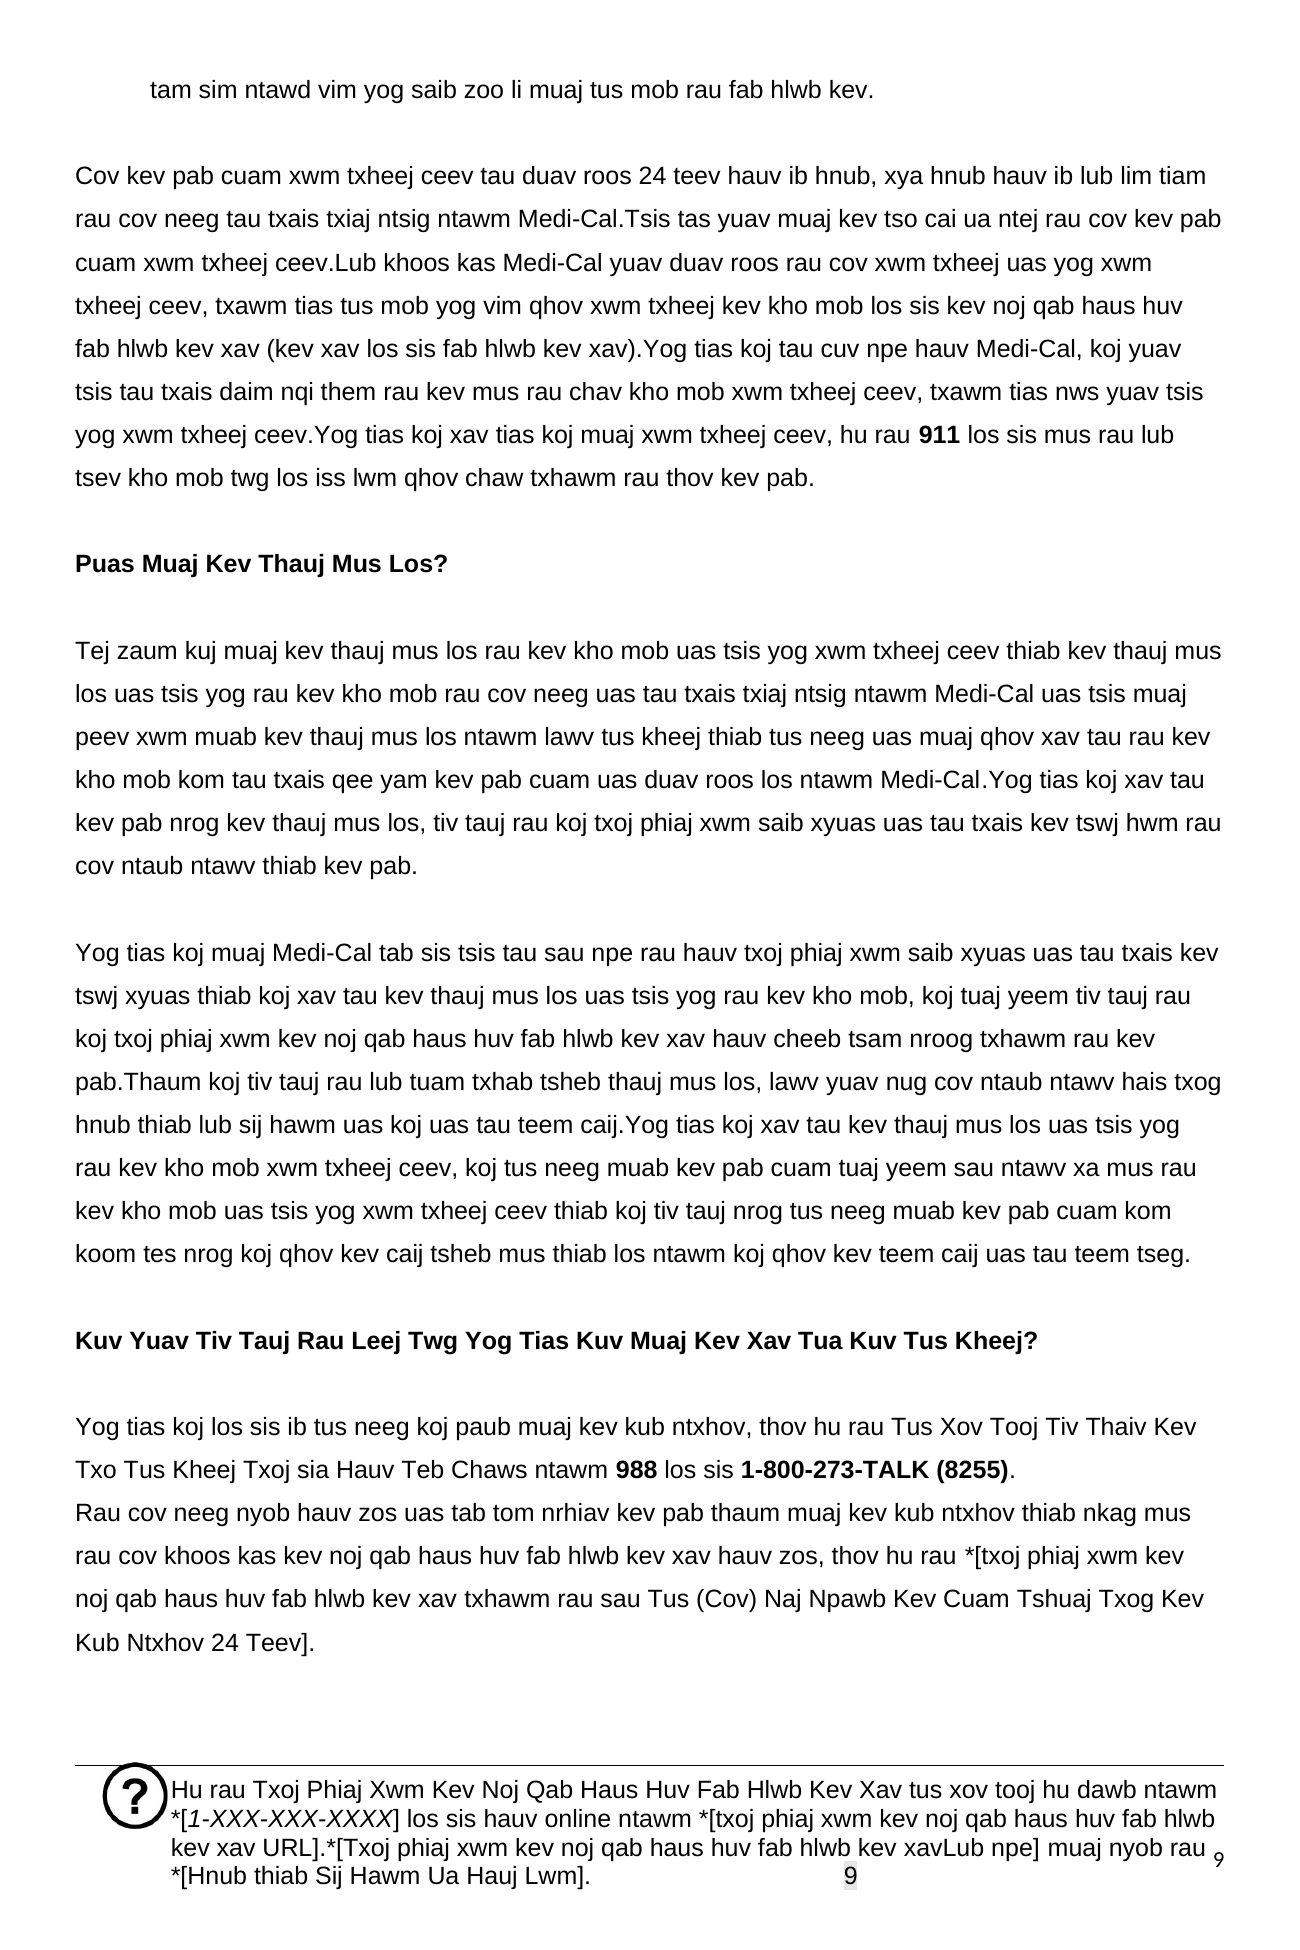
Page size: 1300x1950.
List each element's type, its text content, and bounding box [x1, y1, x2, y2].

text Yog tias koj muaj Medi-Cal tab sis tsis tau sau npe rau hauv txoj phiaj xwm saib xyuas uas tau txais kev tswj xyuas thiab koj xav tau kev thauj mus los uas tsis yog rau kev kho mob, koj tuaj yeem tiv tauj rau koj txoj phiaj xwm kev noj qab haus huv fab hlwb kev xav hauv cheeb tsam nroog txhawm rau kev pab.Thaum koj tiv tauj rau lub tuam txhab tsheb thauj mus los, lawv yuav nug cov ntaub ntawv hais txog hnub thiab lub sij hawm uas koj uas tau teem caij.Yog tias koj xav tau kev thauj mus los uas tsis yog rau kev kho mob xwm txheej ceev, koj tus neeg muab kev pab cuam tuaj yeem sau ntawv xa mus rau kev kho mob uas tsis yog xwm txheej ceev thiab koj tiv tauj nrog tus neeg muab kev pab cuam kom koom tes nrog koj qhov kev caij tsheb mus thiab los ntawm koj qhov kev teem caij uas tau teem tseg. [75, 937, 1224, 1268]
text Puas Muaj Kev Thauj Mus Los? [75, 549, 1224, 578]
text Kuv Yuav Tiv Tauj Rau Leej Twg Yog Tias Kuv Muaj Kev Xav Tua Kuv Tus Kheej? [75, 1326, 1224, 1354]
text Yog tias koj los sis ib tus neeg koj paub muaj kev kub ntxhov, thov hu rau Tus Xov Tooj Tiv Thaiv Kev Txo Tus Kheej Txoj sia Hauv Teb Chaws ntawm 988 los sis 1-800-273-TALK (8255). [75, 1412, 1224, 1484]
text Rau cov neeg nyob hauv zos uas tab tom nrhiav kev pab thaum muaj kev kub ntxhov thiab nkag mus rau cov khoos kas kev noj qab haus huv fab hlwb kev xav hauv zos, thov hu rau *[txoj phiaj xwm kev noj qab haus huv fab hlwb kev xav txhawm rau sau Tus (Cov) Naj Npawb Kev Cuam Tshuaj Txog Kev Kub Ntxhov 24 Teev]. [75, 1498, 1224, 1656]
text Cov kev pab cuam xwm txheej ceev tau duav roos 24 teev hauv ib hnub, xya hnub hauv ib lub lim tiam rau cov neeg tau txais txiaj ntsig ntawm Medi-Cal.Tsis tas yuav muaj kev tso cai ua ntej rau cov kev pab cuam xwm txheej ceev.Lub khoos kas Medi-Cal yuav duav roos rau cov xwm txheej uas yog xwm txheej ceev, txawm tias tus mob yog vim qhov xwm txheej kev kho mob los sis kev noj qab haus huv fab hlwb kev xav (kev xav los sis fab hlwb kev xav).Yog tias koj tau cuv npe hauv Medi-Cal, koj yuav tsis tau txais daim nqi them rau kev mus rau chav kho mob xwm txheej ceev, txawm tias nws yuav tsis yog xwm txheej ceev.Yog tias koj xav tias koj muaj xwm txheej ceev, hu rau 911 los sis mus rau lub tsev kho mob twg los iss lwm qhov chaw txhawm rau thov kev pab. [75, 161, 1224, 492]
text Tej zaum kuj muaj kev thauj mus los rau kev kho mob uas tsis yog xwm txheej ceev thiab kev thauj mus los uas tsis yog rau kev kho mob rau cov neeg uas tau txais txiaj ntsig ntawm Medi-Cal uas tsis muaj peev xwm muab kev thauj mus los ntawm lawv tus kheej thiab tus neeg uas muaj qhov xav tau rau kev kho mob kom tau txais qee yam kev pab cuam uas duav roos los ntawm Medi-Cal.Yog tias koj xav tau kev pab nrog kev thauj mus los, tiv tauj rau koj txoj phiaj xwm saib xyuas uas tau txais kev tswj hwm rau cov ntaub ntawv thiab kev pab. [75, 636, 1224, 880]
picture [102, 1766, 168, 1829]
